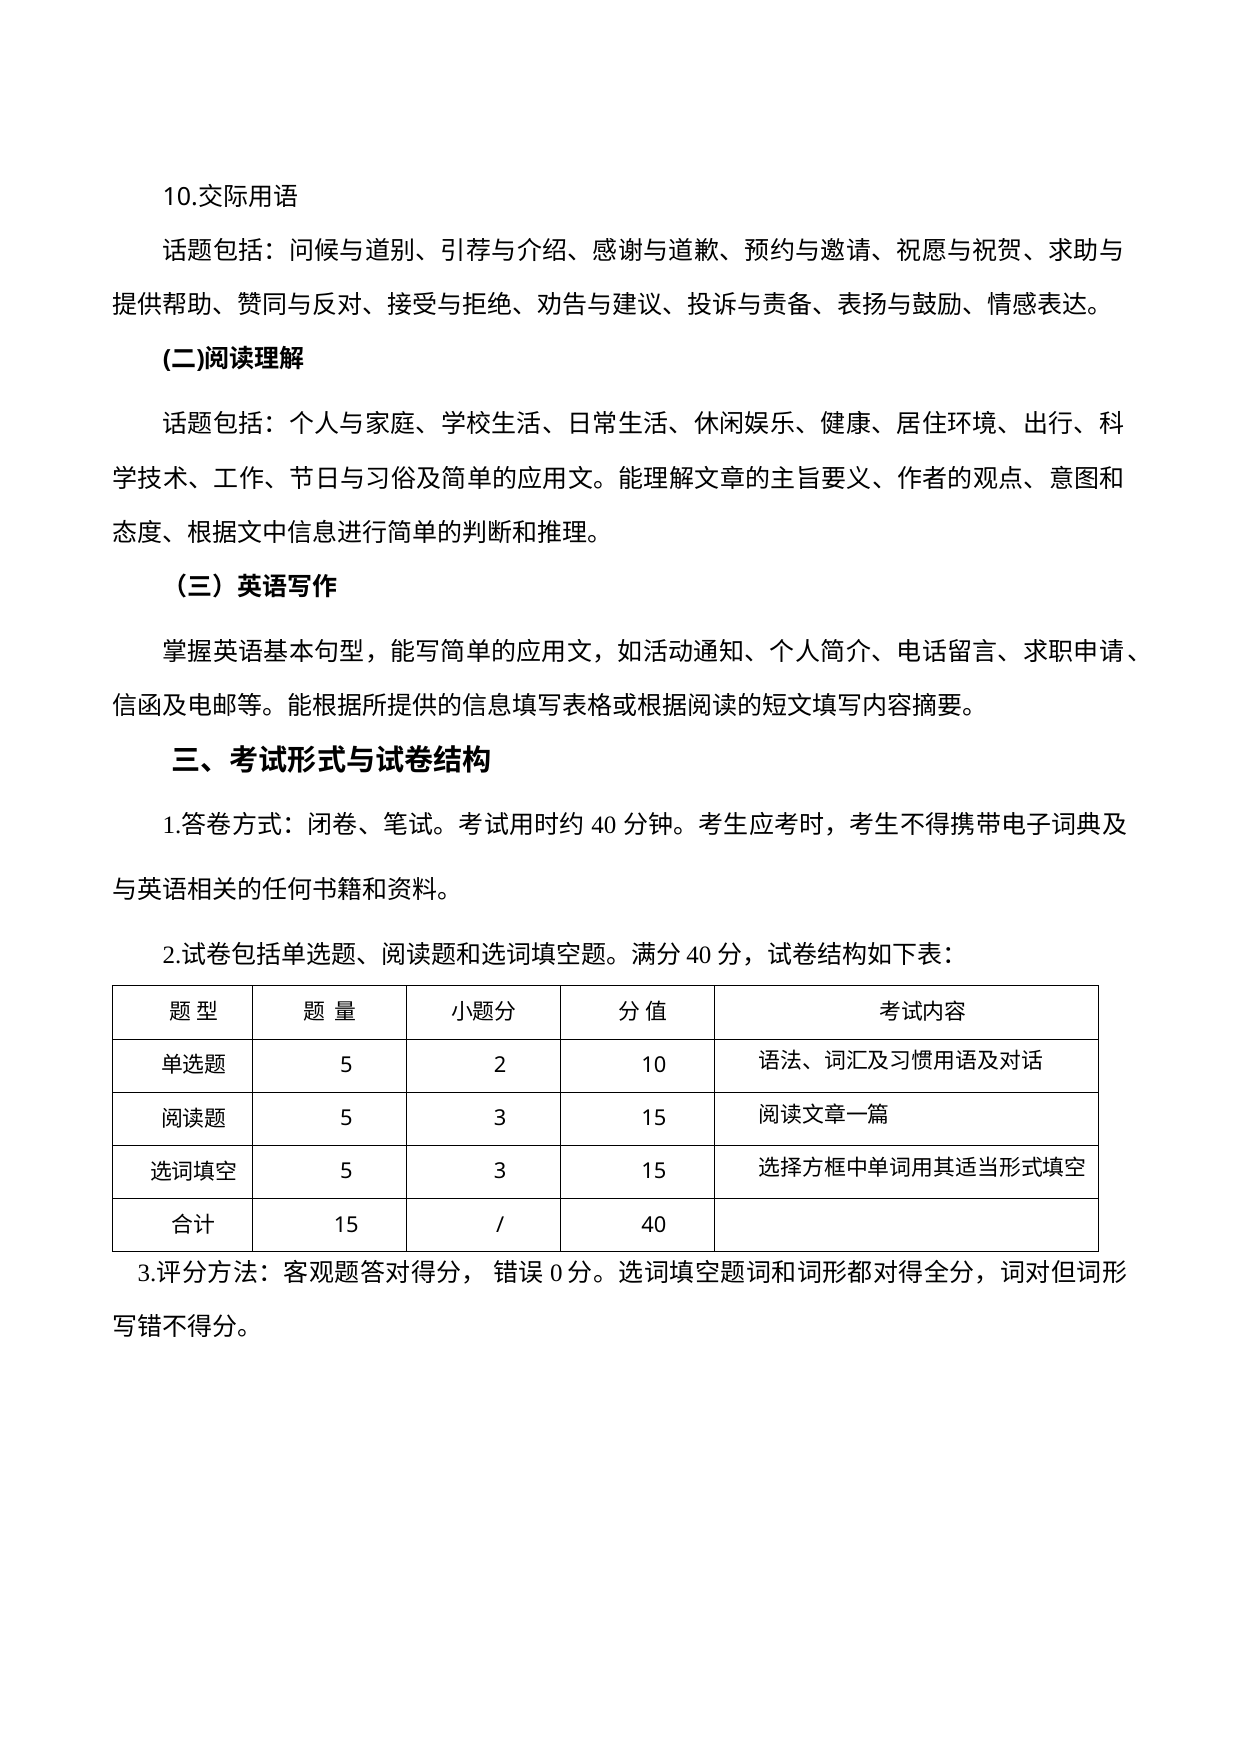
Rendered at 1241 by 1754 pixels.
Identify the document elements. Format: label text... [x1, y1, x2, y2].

table_cell 5 [253, 1040, 406, 1092]
table_cell 合计 [113, 1199, 252, 1251]
table_cell / [407, 1199, 560, 1251]
table_cell 40 [561, 1199, 714, 1251]
table_cell 选词填空 [113, 1146, 252, 1198]
table_cell 选择方框中单词用其适当形式填空 [715, 1146, 1098, 1198]
table_cell 15 [561, 1146, 714, 1198]
table_header 考试内容 [715, 986, 1098, 1038]
text （三）英语写作 [112, 552, 1128, 617]
table_cell 单选题 [113, 1040, 252, 1092]
table_header 分 值 [561, 986, 714, 1038]
text 话题包括：问候与道别、引荐与介绍、感谢与道歉、预约与邀请、祝愿与祝贺、求助与提供帮助、赞同与反对、接受与拒绝、劝告与建议、投诉与责备、表扬与鼓励、情感表达。 [112, 216, 1128, 324]
table_cell 15 [561, 1093, 714, 1145]
table_cell 5 [253, 1093, 406, 1145]
table_header 小题分 [407, 986, 560, 1038]
table_cell [715, 1199, 1098, 1251]
table_cell 阅读题 [113, 1093, 252, 1145]
text (二)阅读理解 [112, 324, 1128, 389]
table_header 题 量 [253, 986, 406, 1038]
table_cell 15 [253, 1199, 406, 1251]
text 2.试卷包括单选题、阅读题和选词填空题。满分40 分，试卷结构如下表： [112, 920, 1128, 985]
table_cell 3 [407, 1146, 560, 1198]
text 掌握英语基本句型，能写简单的应用文，如活动通知、个人简介、电话留言、求职申请、信函及电邮等。能根据所提供的信息填写表格或根据阅读的短文填写内容摘要。 [112, 617, 1128, 725]
text 3.评分方法：客观题答对得分， 错误0分。选词填空题词和词形都对得全分，词对但词形写错不得分。 [112, 1252, 1128, 1343]
text 话题包括：个人与家庭、学校生活、日常生活、休闲娱乐、健康、居住环境、出行、科学技术、工作、节日与习俗及简单的应用文。能理解文章的主旨要义、作者的观点、意图和态度、根据文中信息进行简单的判断和推理。 [112, 389, 1128, 552]
text 10.交际用语 [112, 162, 1128, 216]
text 三、考试形式与试卷结构 [112, 725, 1128, 790]
table_cell 2 [407, 1040, 560, 1092]
table_cell 阅读文章一篇 [715, 1093, 1098, 1145]
table_cell 语法、词汇及习惯用语及对话 [715, 1040, 1098, 1092]
table_header 题 型 [113, 986, 252, 1038]
table_cell 3 [407, 1093, 560, 1145]
text 1.答卷方式：闭卷、笔试。考试用时约 40 分钟。考生应考时，考生不得携带电子词典及与英语相关的任何书籍和资料。 [112, 790, 1128, 920]
table_cell 10 [561, 1040, 714, 1092]
table_cell 5 [253, 1146, 406, 1198]
